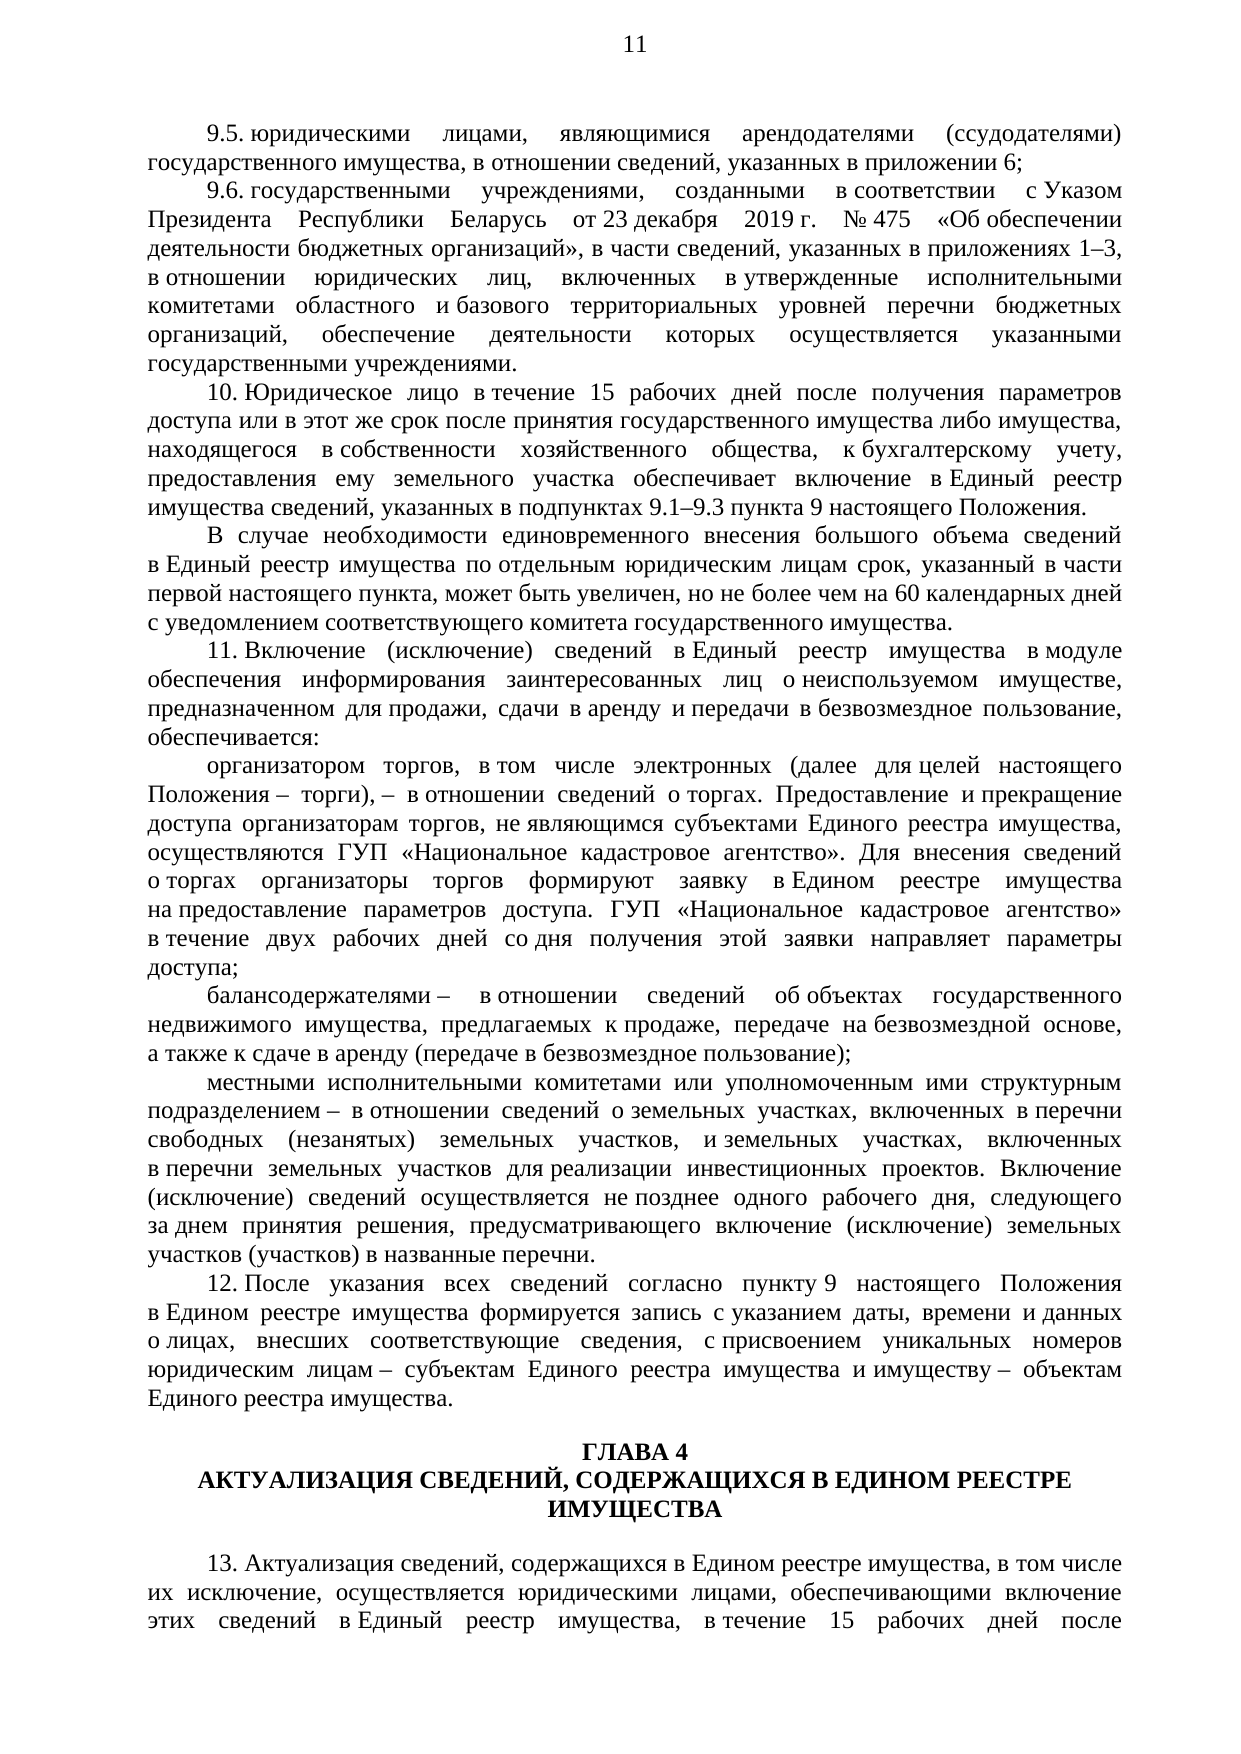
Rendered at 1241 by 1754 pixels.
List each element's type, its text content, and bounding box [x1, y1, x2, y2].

text местными исполнительными комитетами или уполномоченным ими структурным подразделением – в отношении сведений о земельных участках, включенных в перечни свободных (незанятых) земельных участков, и земельных участках, включенных в перечни земельных участков для реализации инвестиционных проектов. Включение (исключение) сведений осуществляется не позднее одного рабочего дня, следующего за днем принятия решения, предусматривающего включение (исключение) земельных участков (участков) в названные перечни. [147, 1067, 1122, 1268]
text 12. После указания всех сведений согласно пункту 9 настоящего Положения в Едином реестре имущества формируется запись с указанием даты, времени и данных о лицах, внесших соответствующие сведения, с присвоением уникальных номеров юридическим лицам – субъектам Единого реестра имущества и имуществу – объектам Единого реестра имущества. [147, 1268, 1122, 1412]
text ГЛАВА 4 АКТУАЛИЗАЦИЯ СВЕДЕНИЙ, СОДЕРЖАЩИХСЯ В ЕДИНОМ РЕЕСТРЕ ИМУЩЕСТВА [147, 1437, 1122, 1523]
text организатором торгов, в том числе электронных (далее для целей настоящего Положения – торги), – в отношении сведений о торгах. Предоставление и прекращение доступа организаторам торгов, не являющимся субъектами Единого реестра имущества, осуществляются ГУП «Национальное кадастровое агентство». Для внесения сведений о торгах организаторы торгов формируют заявку в Едином реестре имущества на предоставление параметров доступа. ГУП «Национальное кадастровое агентство» в течение двух рабочих дней со дня получения этой заявки направляет параметры доступа; [147, 751, 1122, 981]
text балансодержателями – в отношении сведений об объектах государственного недвижимого имущества, предлагаемых к продаже, передаче на безвозмездной основе, а также к сдаче в аренду (передаче в безвозмездное пользование); [147, 981, 1122, 1067]
text 9.5. юридическими лицами, являющимися арендодателями (ссудодателями) государственного имущества, в отношении сведений, указанных в приложении 6; [147, 118, 1122, 176]
text 10. Юридическое лицо в течение 15 рабочих дней после получения параметров доступа или в этот же срок после принятия государственного имущества либо имущества, находящегося в собственности хозяйственного общества, к бухгалтерскому учету, предоставления ему земельного участка обеспечивает включение в Единый реестр имущества сведений, указанных в подпунктах 9.1–9.3 пункта 9 настоящего Положения. [147, 377, 1122, 521]
text 11. Включение (исключение) сведений в Единый реестр имущества в модуле обеспечения информирования заинтересованных лиц о неиспользуемом имуществе, предназначенном для продажи, сдачи в аренду и передачи в безвозмездное пользование, обеспечивается: [147, 636, 1122, 751]
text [147, 1548, 1122, 1634]
text 9.6. государственными учреждениями, созданными в соответствии с Указом Президента Республики Беларусь от 23 декабря 2019 г. № 475 «Об обеспечении деятельности бюджетных организаций», в части сведений, указанных в приложениях 1–3, в отношении юридических лиц, включенных в утвержденные исполнительными комитетами областного и базового территориальных уровней перечни бюджетных организаций, обеспечение деятельности которых осуществляется указанными государственными учреждениями. [147, 176, 1122, 377]
text В случае необходимости единовременного внесения большого объема сведений в Единый реестр имущества по отдельным юридическим лицам срок, указанный в части первой настоящего пункта, может быть увеличен, но не более чем на 60 календарных дней с уведомлением соответствующего комитета государственного имущества. [147, 521, 1122, 636]
